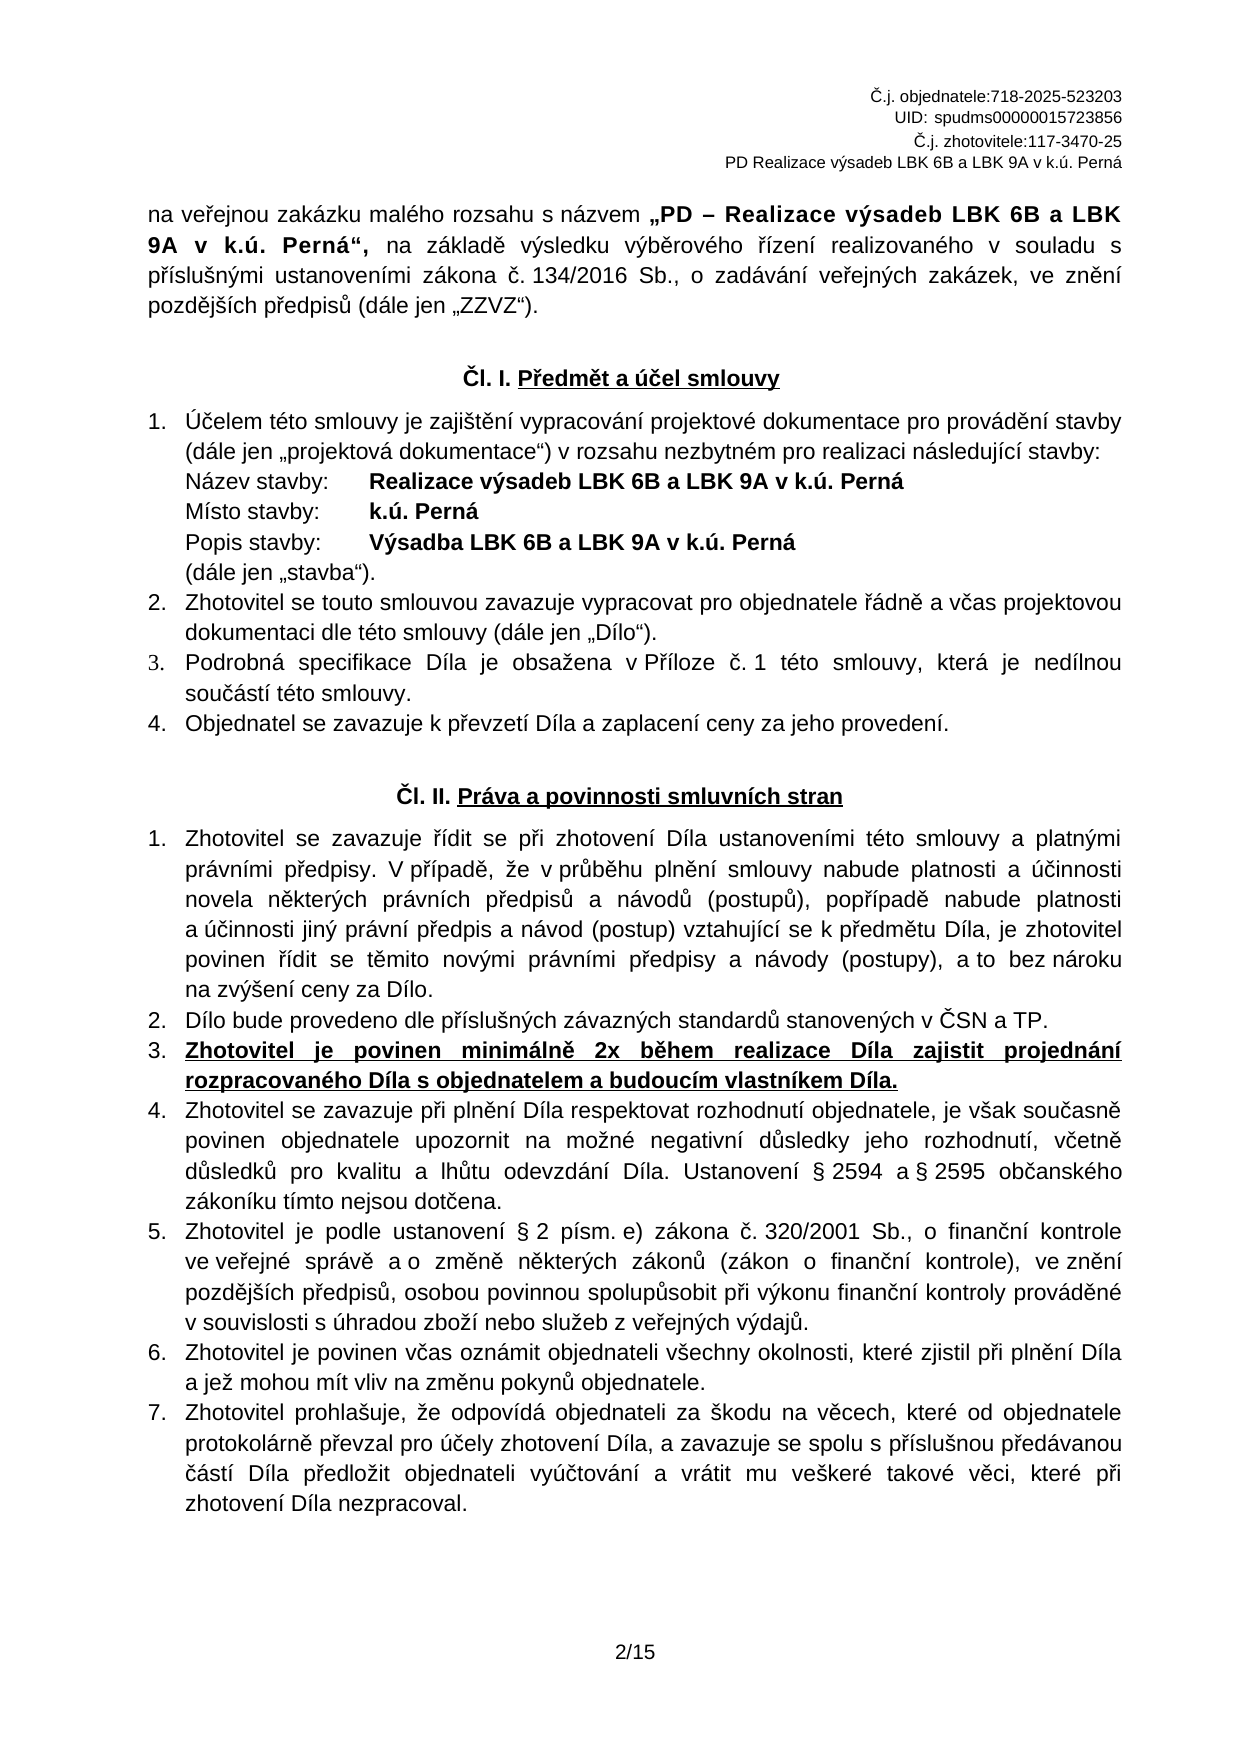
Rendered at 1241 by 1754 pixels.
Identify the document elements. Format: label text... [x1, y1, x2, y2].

text Práva a povinnosti smluvních stran [148, 783, 1122, 809]
list Zhotovitel prohlašuje, že odpovídá objednateli za škodu na věcech, které od objednatele protokolárně převzal pro účely zhotovení Díla, a zavazuje se spolu s příslušnou předávanou částí Díla předložit objednateli vyúčtování a vrátit mu veškeré takové věci, které při zhotovení Díla nezpracoval. [148, 1399, 1122, 1516]
text Předmět a účel smlouvy [148, 365, 1122, 391]
list Zhotovitel se touto smlouvou zavazuje vypracovat pro objednatele řádně a včas projektovou dokumentaci dle této smlouvy (dále jen „Dílo“). [148, 589, 1122, 645]
list Zhotovitel je povinen včas oznámit objednateli všechny okolnosti, které zjistil při plnění Díla a jež mohou mít vliv na změnu pokynů objednatele. [148, 1339, 1122, 1396]
list Zhotovitel je povinen minimálně 2x během realizace Díla zajistit projednání rozpracovaného Díla s objednatelem a budoucím vlastníkem Díla. [148, 1037, 1122, 1093]
text Místo stavby: k.ú. Perná [185, 498, 1122, 524]
list Objednatel se zavazuje k převzetí Díla a zaplacení ceny za jeho provedení. [148, 710, 1122, 736]
list Dílo bude provedeno dle příslušných závazných standardů stanovených v ČSN a TP. [148, 1007, 1122, 1033]
list Zhotovitel je podle ustanovení § 2 písm. e) zákona č. 320/2001 Sb., o finanční kontrole ve veřejné správě a o změně některých zákonů (zákon o finanční kontrole), ve znění pozdějších předpisů, osobou povinnou spolupůsobit při výkonu finanční kontroly prováděné v souvislosti s úhradou zboží nebo služeb z veřejných výdajů. [148, 1218, 1122, 1335]
text na veřejnou zakázku malého rozsahu s názvem „PD – Realizace výsadeb LBK 6B a LBK 9A v k.ú. Perná“, na základě výsledku výběrového řízení realizovaného v souladu s příslušnými ustanoveními zákona č. 134/2016 Sb., o zadávání veřejných zakázek, ve znění pozdějších předpisů (dále jen „ZZVZ“). [148, 201, 1122, 318]
list Podrobná specifikace Díla je obsažena v Příloze č. 1 této smlouvy, která je nedílnou součástí této smlouvy. [148, 649, 1122, 706]
text Název stavby: Realizace výsadeb LBK 6B a LBK 9A v k.ú. Perná [185, 468, 1122, 494]
list Účelem této smlouvy je zajištění vypracování projektové dokumentace pro provádění stavby (dále jen „projektová dokumentace“) v rozsahu nezbytném pro realizaci následující stavby: [148, 408, 1122, 464]
list Zhotovitel se zavazuje řídit se při zhotovení Díla ustanoveními této smlouvy a platnými právními předpisy. V případě, že v průběhu plnění smlouvy nabude platnosti a účinnosti novela některých právních předpisů a návodů (postupů), popřípadě nabude platnosti a účinnosti jiný právní předpis a návod (postup) vztahující se k předmětu Díla, je zhotovitel povinen řídit se těmito novými právními předpisy a návody (postupy), a to bez nároku na zvýšení ceny za Dílo. [148, 825, 1122, 1003]
text Popis stavby: Výsadba LBK 6B a LBK 9A v k.ú. Perná [185, 528, 1122, 555]
text (dále jen „stavba“). [185, 559, 1122, 585]
list Zhotovitel se zavazuje při plnění Díla respektovat rozhodnutí objednatele, je však současně povinen objednatele upozornit na možné negativní důsledky jeho rozhodnutí, včetně důsledků pro kvalitu a lhůtu odevzdání Díla. Ustanovení § 2594 a § 2595 občanského zákoníku tímto nejsou dotčena. [148, 1097, 1122, 1214]
